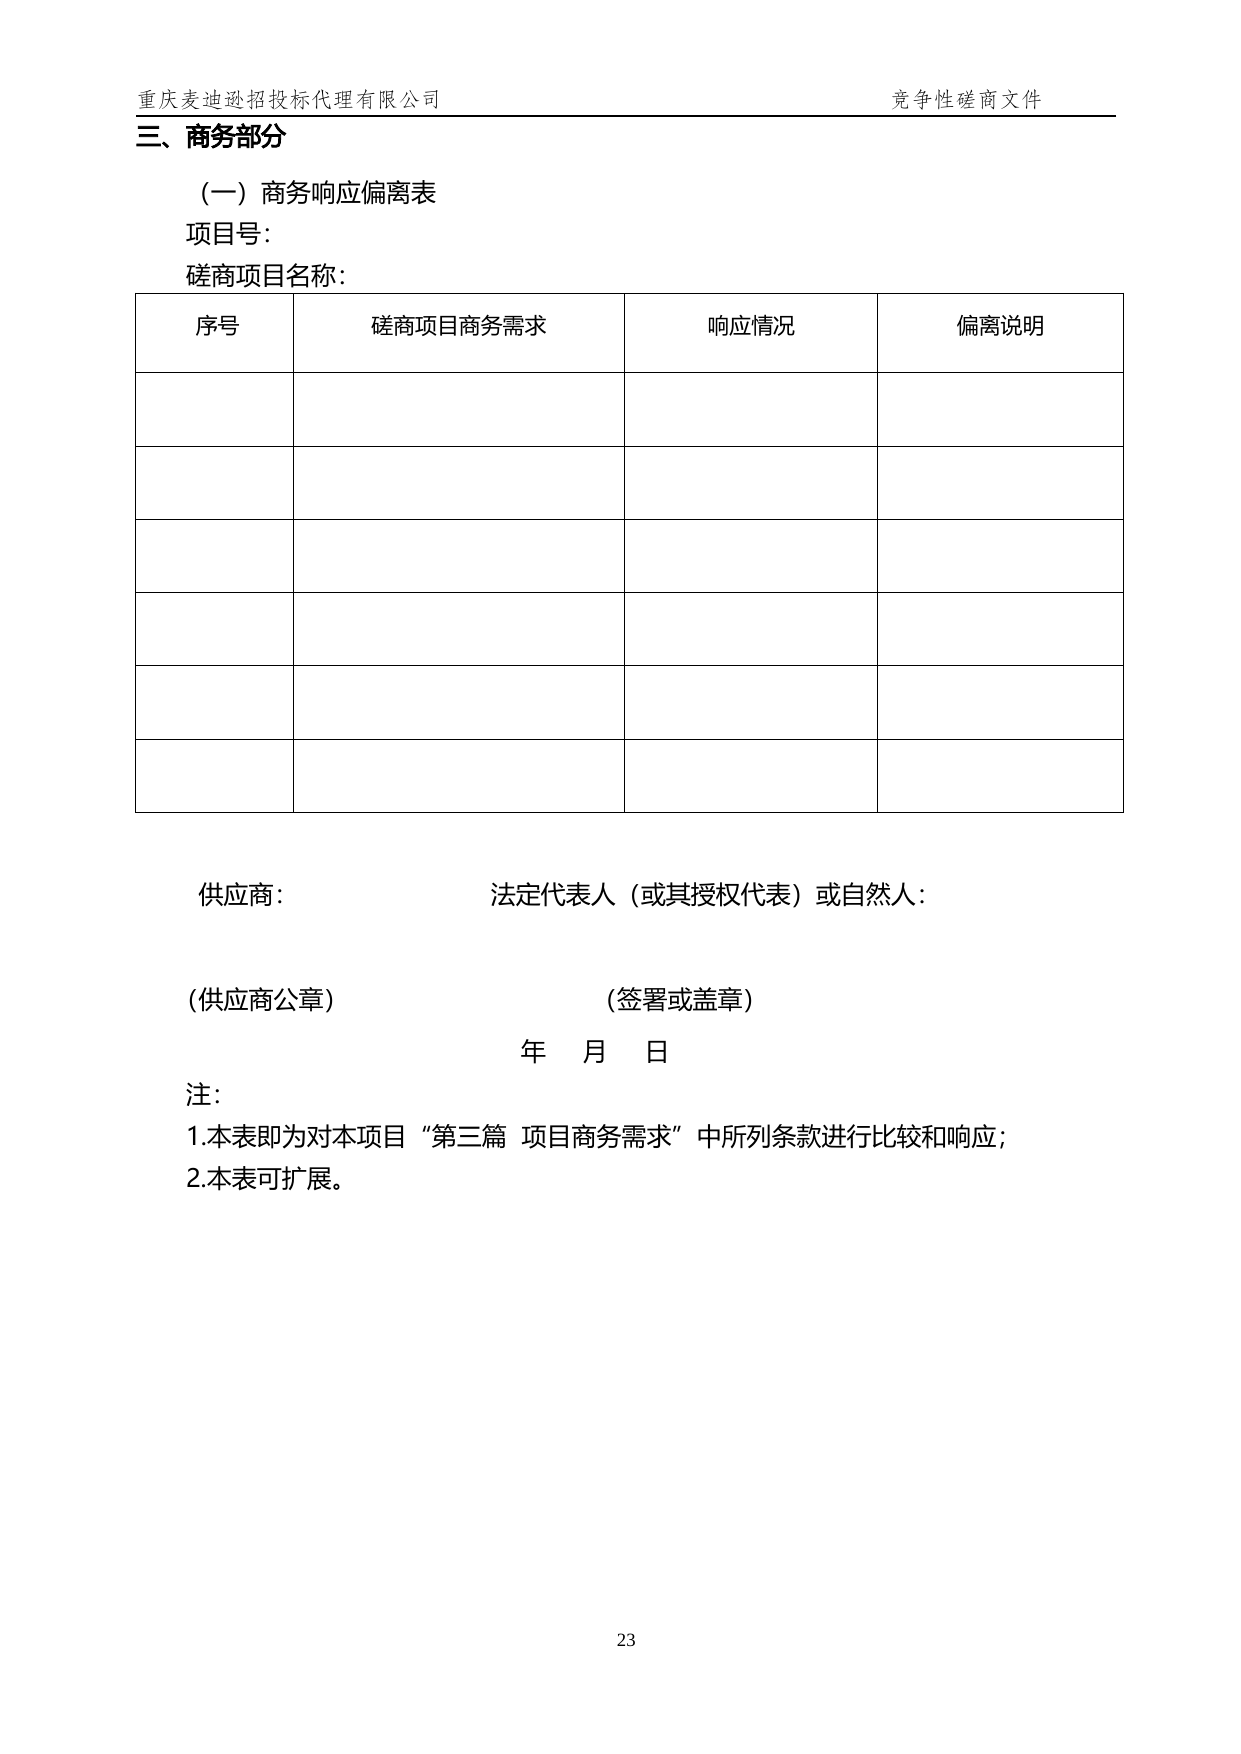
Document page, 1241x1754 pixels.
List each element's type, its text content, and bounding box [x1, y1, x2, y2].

table_cell [136, 666, 293, 738]
table_cell [136, 373, 293, 446]
table_cell [625, 666, 877, 738]
text 1.本表即为对本项目“第三篇 项目商务需求”中所列条款进行比较和响应； [136, 1112, 1116, 1154]
table_cell [294, 740, 624, 812]
table_header 偏离说明 [878, 294, 1123, 372]
text （一）商务响应偏离表 [136, 168, 1116, 209]
table_cell [136, 740, 293, 812]
table_cell [136, 447, 293, 519]
table_cell [136, 520, 293, 592]
table_cell [878, 666, 1123, 738]
table_cell [294, 373, 624, 446]
table_cell [625, 520, 877, 592]
table_cell [136, 593, 293, 665]
text 注： [136, 1071, 1116, 1112]
table_cell [294, 666, 624, 738]
text （供应商公章） （签署或盖章） [136, 966, 1116, 1018]
table_cell [878, 740, 1123, 812]
table_cell [294, 593, 624, 665]
table_cell [625, 447, 877, 519]
text 磋商项目名称： [136, 251, 1116, 293]
text 2.本表可扩展。 [136, 1154, 1116, 1196]
table_cell [878, 593, 1123, 665]
subtitle 三、商务部分 [136, 118, 1116, 151]
table_header 磋商项目商务需求 [294, 294, 624, 372]
table_cell [294, 447, 624, 519]
text 年 月 日 [136, 1018, 1116, 1071]
table_header 响应情况 [625, 294, 877, 372]
table_cell [625, 373, 877, 446]
table_cell [878, 520, 1123, 592]
table_cell [625, 740, 877, 812]
table_cell [878, 373, 1123, 446]
table_cell [878, 447, 1123, 519]
text 供应商： 法定代表人（或其授权代表）或自然人： [136, 862, 1116, 914]
text 项目号： [136, 209, 1116, 251]
table_cell [625, 593, 877, 665]
table_cell [294, 520, 624, 592]
table_header 序号 [136, 294, 293, 372]
